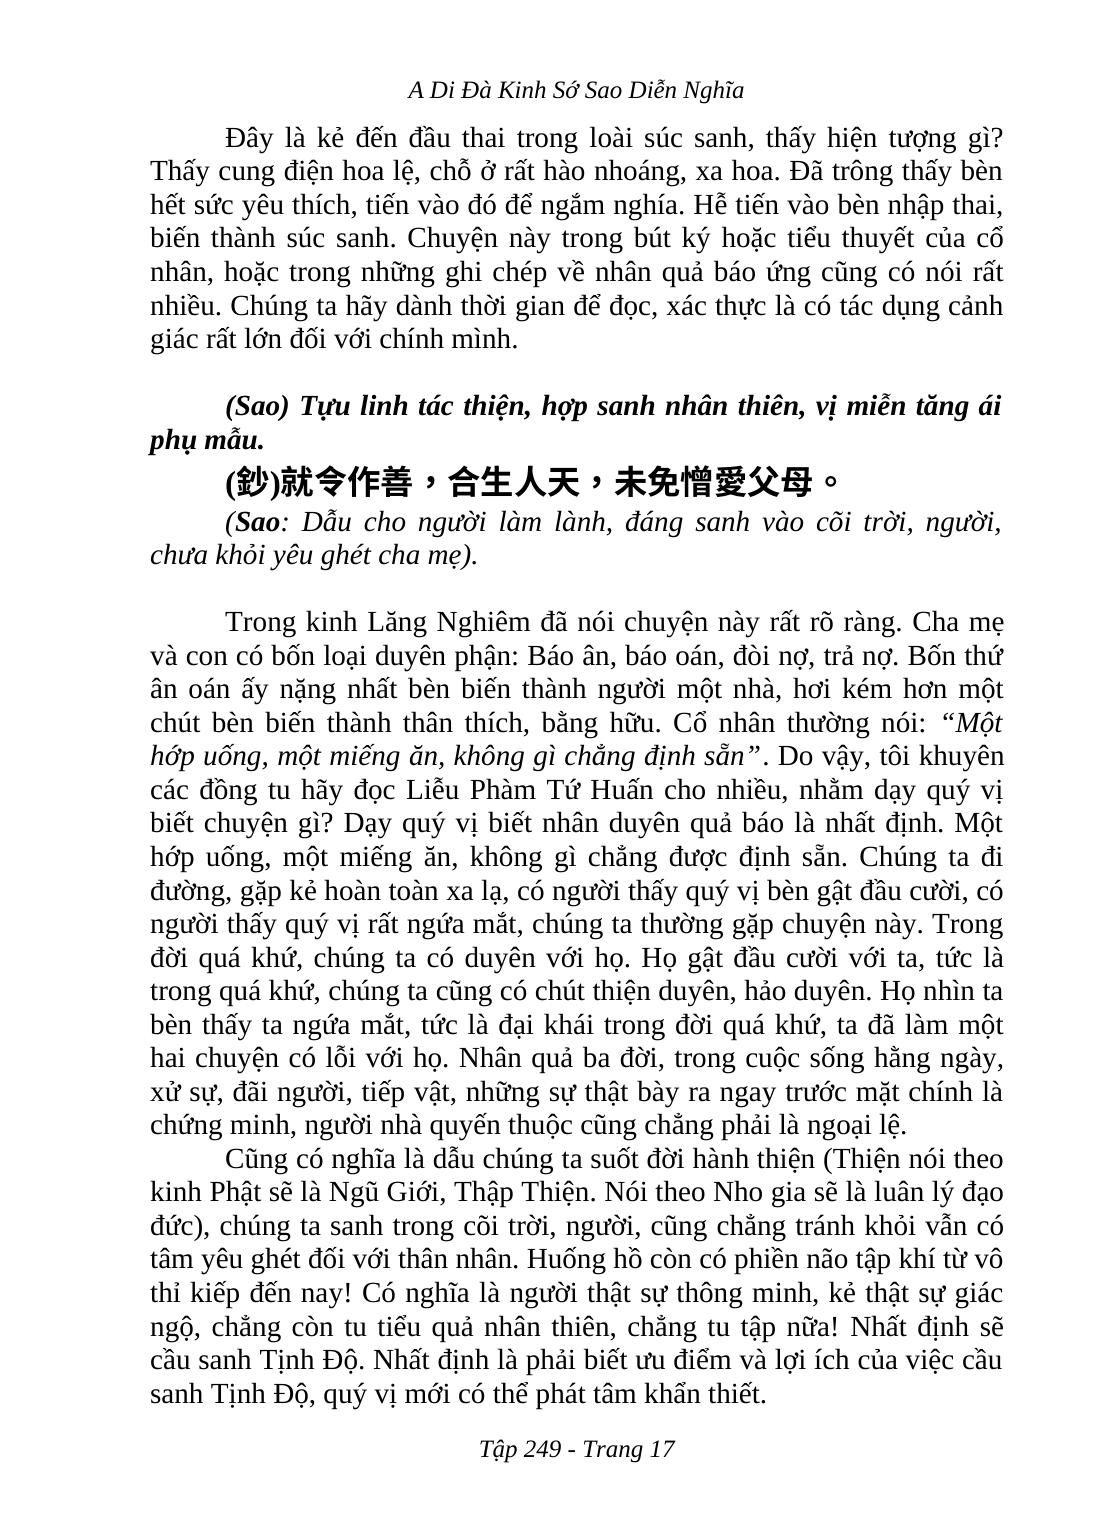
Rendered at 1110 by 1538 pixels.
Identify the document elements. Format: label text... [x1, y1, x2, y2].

text (Sao: Dẫu cho người làm lành, đáng sanh vào cõi trời, người, chưa khỏi yêu ghét cha mẹ). [150, 504, 1005, 571]
text Trong kinh Lăng Nghiêm đã nói chuyện này rất rõ ràng. Cha mẹ và con có bốn loại duyên phận: Báo ân, báo oán, đòi nợ, trả nợ. Bốn thứ ân oán ấy nặng nhất bèn biến thành người một nhà, hơi kém hơn một chút bèn biến thành thân thích, bằng hữu. Cổ nhân thường nói: “Một hớp uống, một miếng ăn, không gì chẳng định sẵn”. Do vậy, tôi khuyên các đồng tu hãy đọc Liễu Phàm Tứ Huấn cho nhiều, nhằm dạy quý vị biết chuyện gì? Dạy quý vị biết nhân duyên quả báo là nhất định. Một hớp uống, một miếng ăn, không gì chẳng được định sẵn. Chúng ta đi đường, gặp kẻ hoàn toàn xa lạ, có người thấy quý vị bèn gật đầu cười, có người thấy quý vị rất ngứa mắt, chúng ta thường gặp chuyện này. Trong đời quá khứ, chúng ta có duyên với họ. Họ gật đầu cười với ta, tức là trong quá khứ, chúng ta cũng có chút thiện duyên, hảo duyên. Họ nhìn ta bèn thấy ta ngứa mắt, tức là đại khái trong đời quá khứ, ta đã làm một hai chuyện có lỗi với họ. Nhân quả ba đời, trong cuộc sống hằng ngày, xử sự, đãi người, tiếp vật, những sự thật bày ra ngay trước mặt chính là chứng minh, người nhà quyến thuộc cũng chẳng phải là ngoại lệ. [150, 604, 1005, 1141]
text (Sao) Tựu linh tác thiện, hợp sanh nhân thiên, vị miễn tăng ái phụ mẫu. [150, 388, 1005, 455]
text (鈔)就令作善，合生人天，未免憎愛父母。 [150, 455, 1005, 504]
text Cũng có nghĩa là dẫu chúng ta suốt đời hành thiện (Thiện nói theo kinh Phật sẽ là Ngũ Giới, Thập Thiện. Nói theo Nho gia sẽ là luân lý đạo đức), chúng ta sanh trong cõi trời, người, cũng chẳng tránh khỏi vẫn có tâm yêu ghét đối với thân nhân. Huống hồ còn có phiền não tập khí từ vô thỉ kiếp đến nay! Có nghĩa là người thật sự thông minh, kẻ thật sự giác ngộ, chẳng còn tu tiểu quả nhân thiên, chẳng tu tập nữa! Nhất định sẽ cầu sanh Tịnh Độ. Nhất định là phải biết ưu điểm và lợi ích của việc cầu sanh Tịnh Độ, quý vị mới có thể phát tâm khẩn thiết. [150, 1141, 1005, 1409]
text Đây là kẻ đến đầu thai trong loài súc sanh, thấy hiện tượng gì? Thấy cung điện hoa lệ, chỗ ở rất hào nhoáng, xa hoa. Đã trông thấy bèn hết sức yêu thích, tiến vào đó để ngắm nghía. Hễ tiến vào bèn nhập thai, biến thành súc sanh. Chuyện này trong bút ký hoặc tiểu thuyết của cổ nhân, hoặc trong những ghi chép về nhân quả báo ứng cũng có nói rất nhiều. Chúng ta hãy dành thời gian để đọc, xác thực là có tác dụng cảnh giác rất lớn đối với chính mình. [150, 120, 1005, 355]
